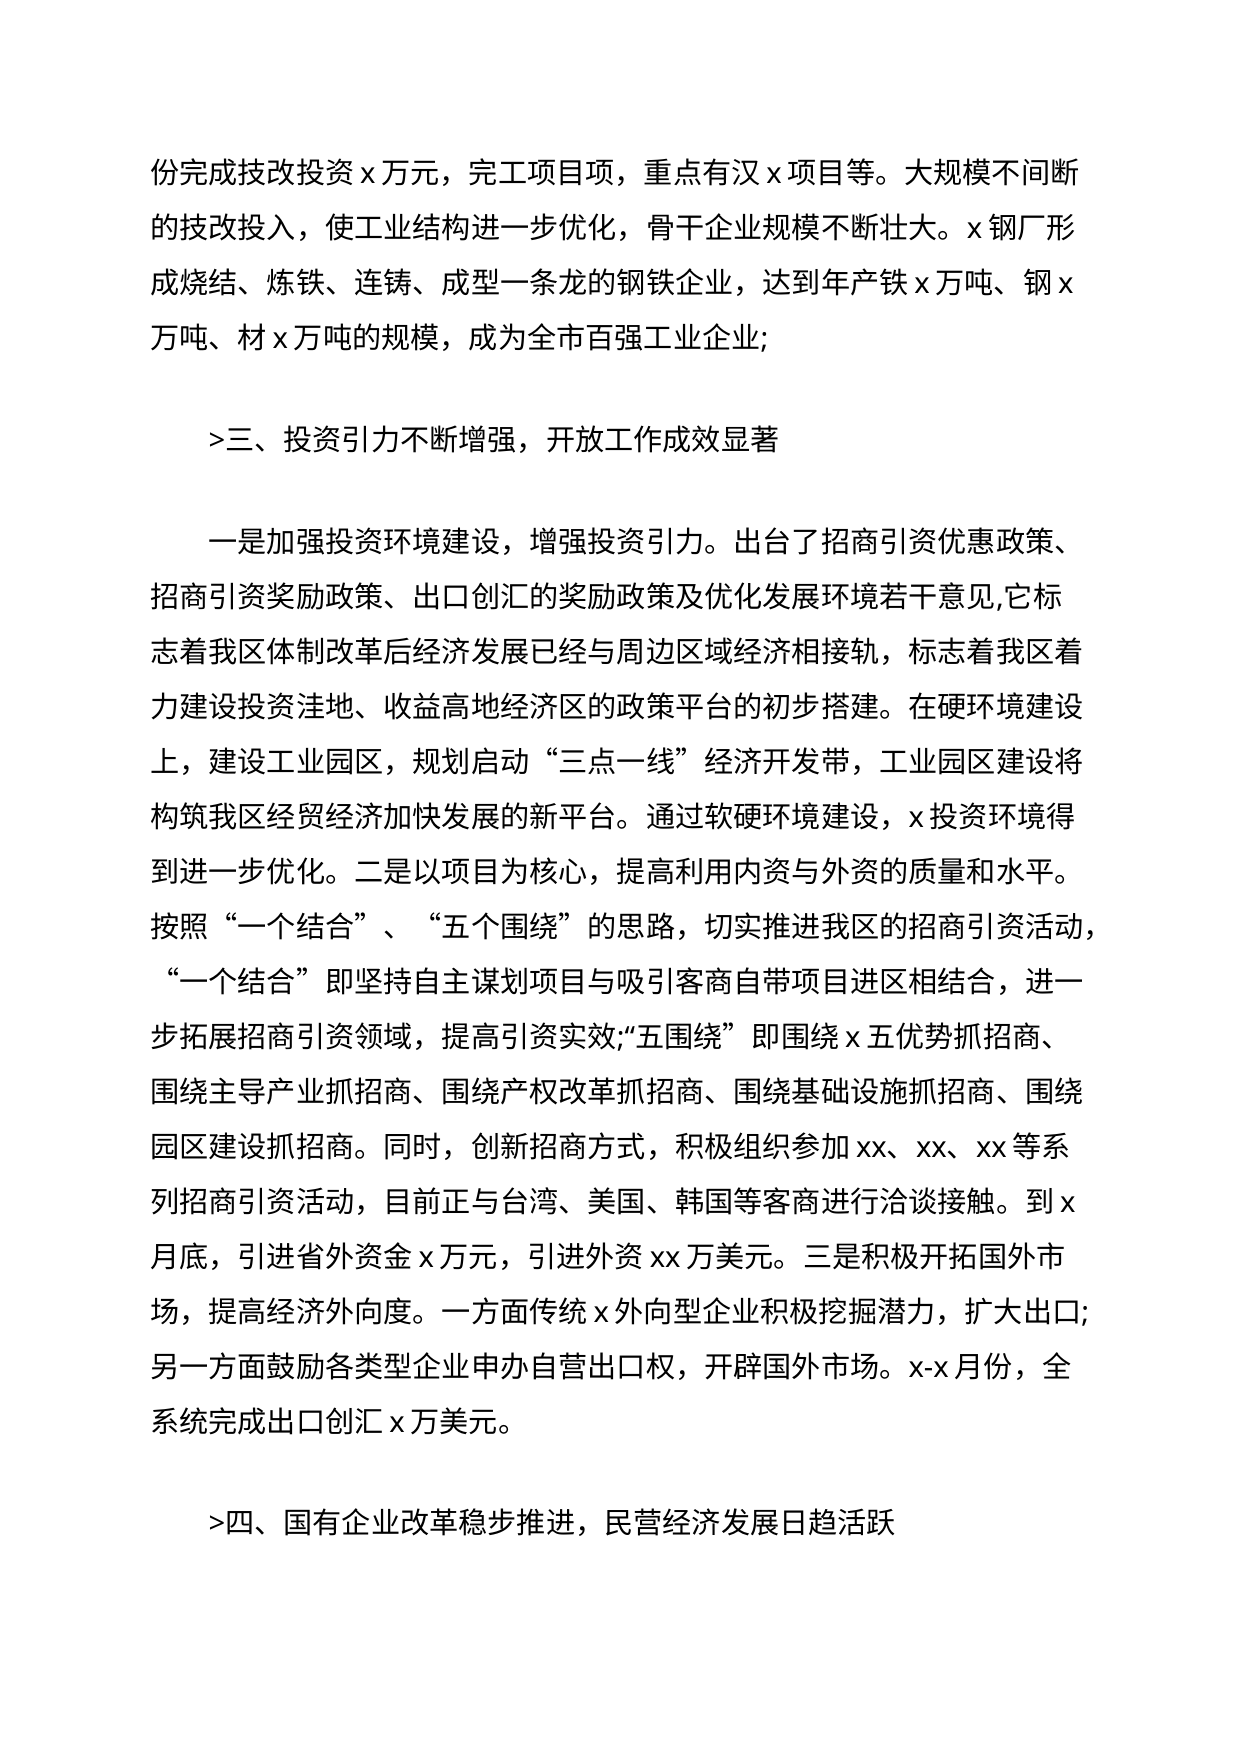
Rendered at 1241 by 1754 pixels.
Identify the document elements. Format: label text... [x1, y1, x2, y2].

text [150, 150, 1090, 357]
text 一是加强投资环境建设，增强投资引力。出台了招商引资优惠政策、招商引资奖励政策、出口创汇的奖励政策及优化发展环境若干意见,它标志着我区体制改革后经济发展已经与周边区域经济相接轨，标志着我区着力建设投资洼地、收益高地经济区的政策平台的初步搭建。在硬环境建设上，建设工业园区，规划启动“三点一线”经济开发带，工业园区建设将构筑我区经贸经济加快发展的新平台。通过软硬环境建设，x投资环境得到进一步优化。二是以项目为核心，提高利用内资与外资的质量和水平。按照“一个结合”、“五个围绕”的思路，切实推进我区的招商引资活动，“一个结合”即坚持自主谋划项目与吸引客商自带项目进区相结合，进一步拓展招商引资领域，提高引资实效;“五围绕”即围绕x五优势抓招商、围绕主导产业抓招商、围绕产权改革抓招商、围绕基础设施抓招商、围绕园区建设抓招商。同时，创新招商方式，积极组织参加xx、xx、xx等系列招商引资活动，目前正与台湾、美国、韩国等客商进行洽谈接触。到x月底，引进省外资金x万元，引进外资xx万美元。三是积极开拓国外市场，提高经济外向度。一方面传统x外向型企业积极挖掘潜力，扩大出口;另一方面鼓励各类型企业申办自营出口权，开辟国外市场。x-x月份，全系统完成出口创汇x万美元。 [150, 519, 1090, 1441]
text >三、投资引力不断增强，开放工作成效显著 [150, 417, 1090, 459]
text >四、国有企业改革稳步推进，民营经济发展日趋活跃 [150, 1500, 1090, 1542]
